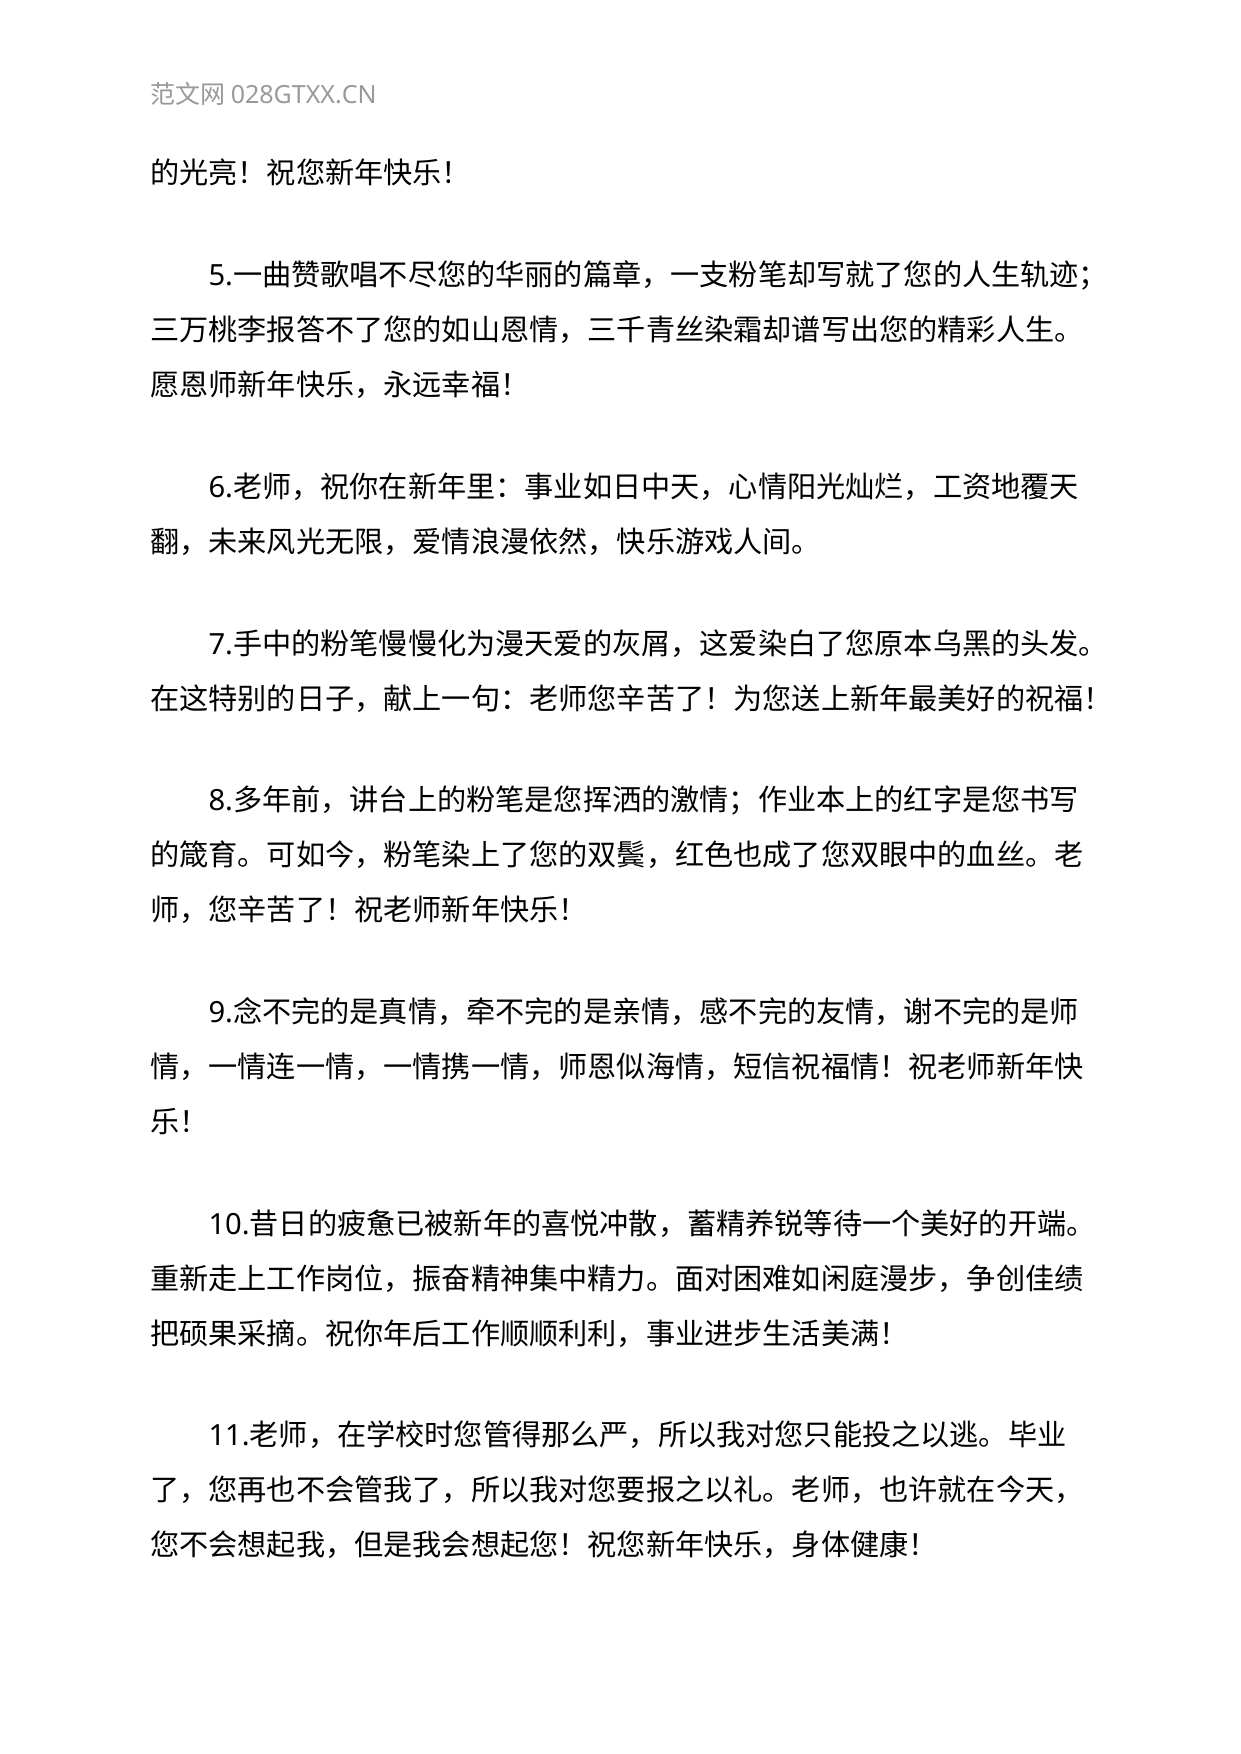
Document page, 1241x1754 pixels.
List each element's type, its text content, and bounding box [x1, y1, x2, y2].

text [150, 150, 1090, 192]
text 11.老师，在学校时您管得那么严，所以我对您只能投之以逃。毕业了，您再也不会管我了，所以我对您要报之以礼。老师，也许就在今天，您不会想起我，但是我会想起您！祝您新年快乐，身体健康！ [150, 1412, 1090, 1564]
text 10.昔日的疲惫已被新年的喜悦冲散，蓄精养锐等待一个美好的开端。重新走上工作岗位，振奋精神集中精力。面对困难如闲庭漫步，争创佳绩把硕果采摘。祝你年后工作顺顺利利，事业进步生活美满！ [150, 1200, 1090, 1352]
text 6.老师，祝你在新年里：事业如日中天，心情阳光灿烂，工资地覆天翻，未来风光无限，爱情浪漫依然，快乐游戏人间。 [150, 463, 1090, 561]
text 9.念不完的是真情，牵不完的是亲情，感不完的友情，谢不完的是师情，一情连一情，一情携一情，师恩似海情，短信祝福情！祝老师新年快乐！ [150, 989, 1090, 1141]
text 7.手中的粉笔慢慢化为漫天爱的灰屑，这爱染白了您原本乌黑的头发。在这特别的日子，献上一句：老师您辛苦了！为您送上新年最美好的祝福！ [150, 620, 1090, 717]
text 5.一曲赞歌唱不尽您的华丽的篇章，一支粉笔却写就了您的人生轨迹；三万桃李报答不了您的如山恩情，三千青丝染霜却谱写出您的精彩人生。愿恩师新年快乐，永远幸福！ [150, 252, 1090, 404]
text 8.多年前，讲台上的粉笔是您挥洒的激情；作业本上的红字是您书写的箴育。可如今，粉笔染上了您的双鬓，红色也成了您双眼中的血丝。老师，您辛苦了！祝老师新年快乐！ [150, 777, 1090, 929]
